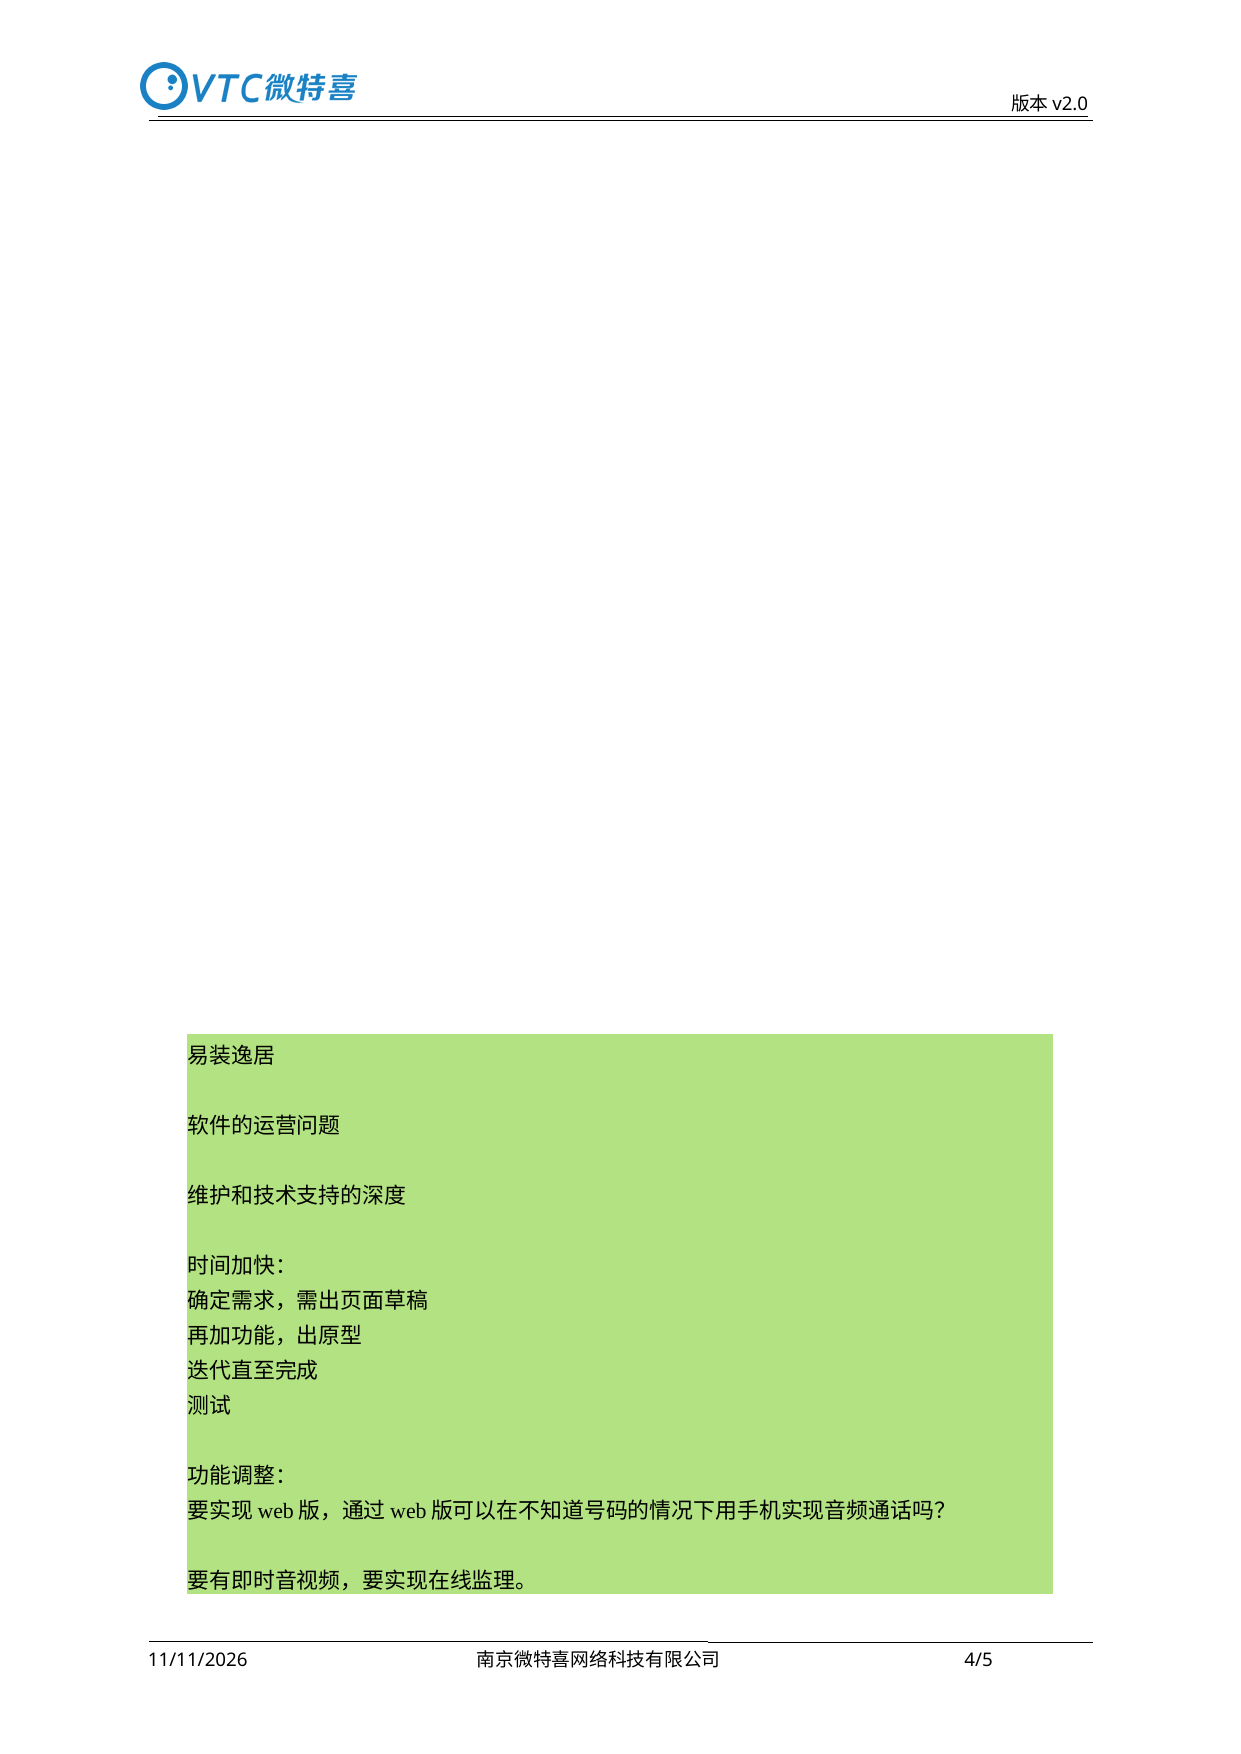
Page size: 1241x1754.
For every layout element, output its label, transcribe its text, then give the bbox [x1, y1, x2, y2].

text 时间加快： [187, 1244, 1053, 1279]
text 维护和技术支持的深度 [187, 1174, 1053, 1209]
text 易装逸居 [187, 1034, 1053, 1069]
text 迭代直至完成 [187, 1349, 1053, 1384]
text 测试 [187, 1384, 1053, 1419]
text 要有即时音视频，要实现在线监理。 [187, 1559, 1053, 1594]
text 软件的运营问题 [187, 1104, 1053, 1139]
text 再加功能，出原型 [187, 1314, 1053, 1349]
picture [137, 60, 464, 112]
text 功能调整： [187, 1454, 1053, 1489]
text 要实现web版，通过web版可以在不知道号码的情况下用手机实现音频通话吗？ [187, 1489, 1053, 1524]
text 确定需求，需出页面草稿 [187, 1279, 1053, 1314]
